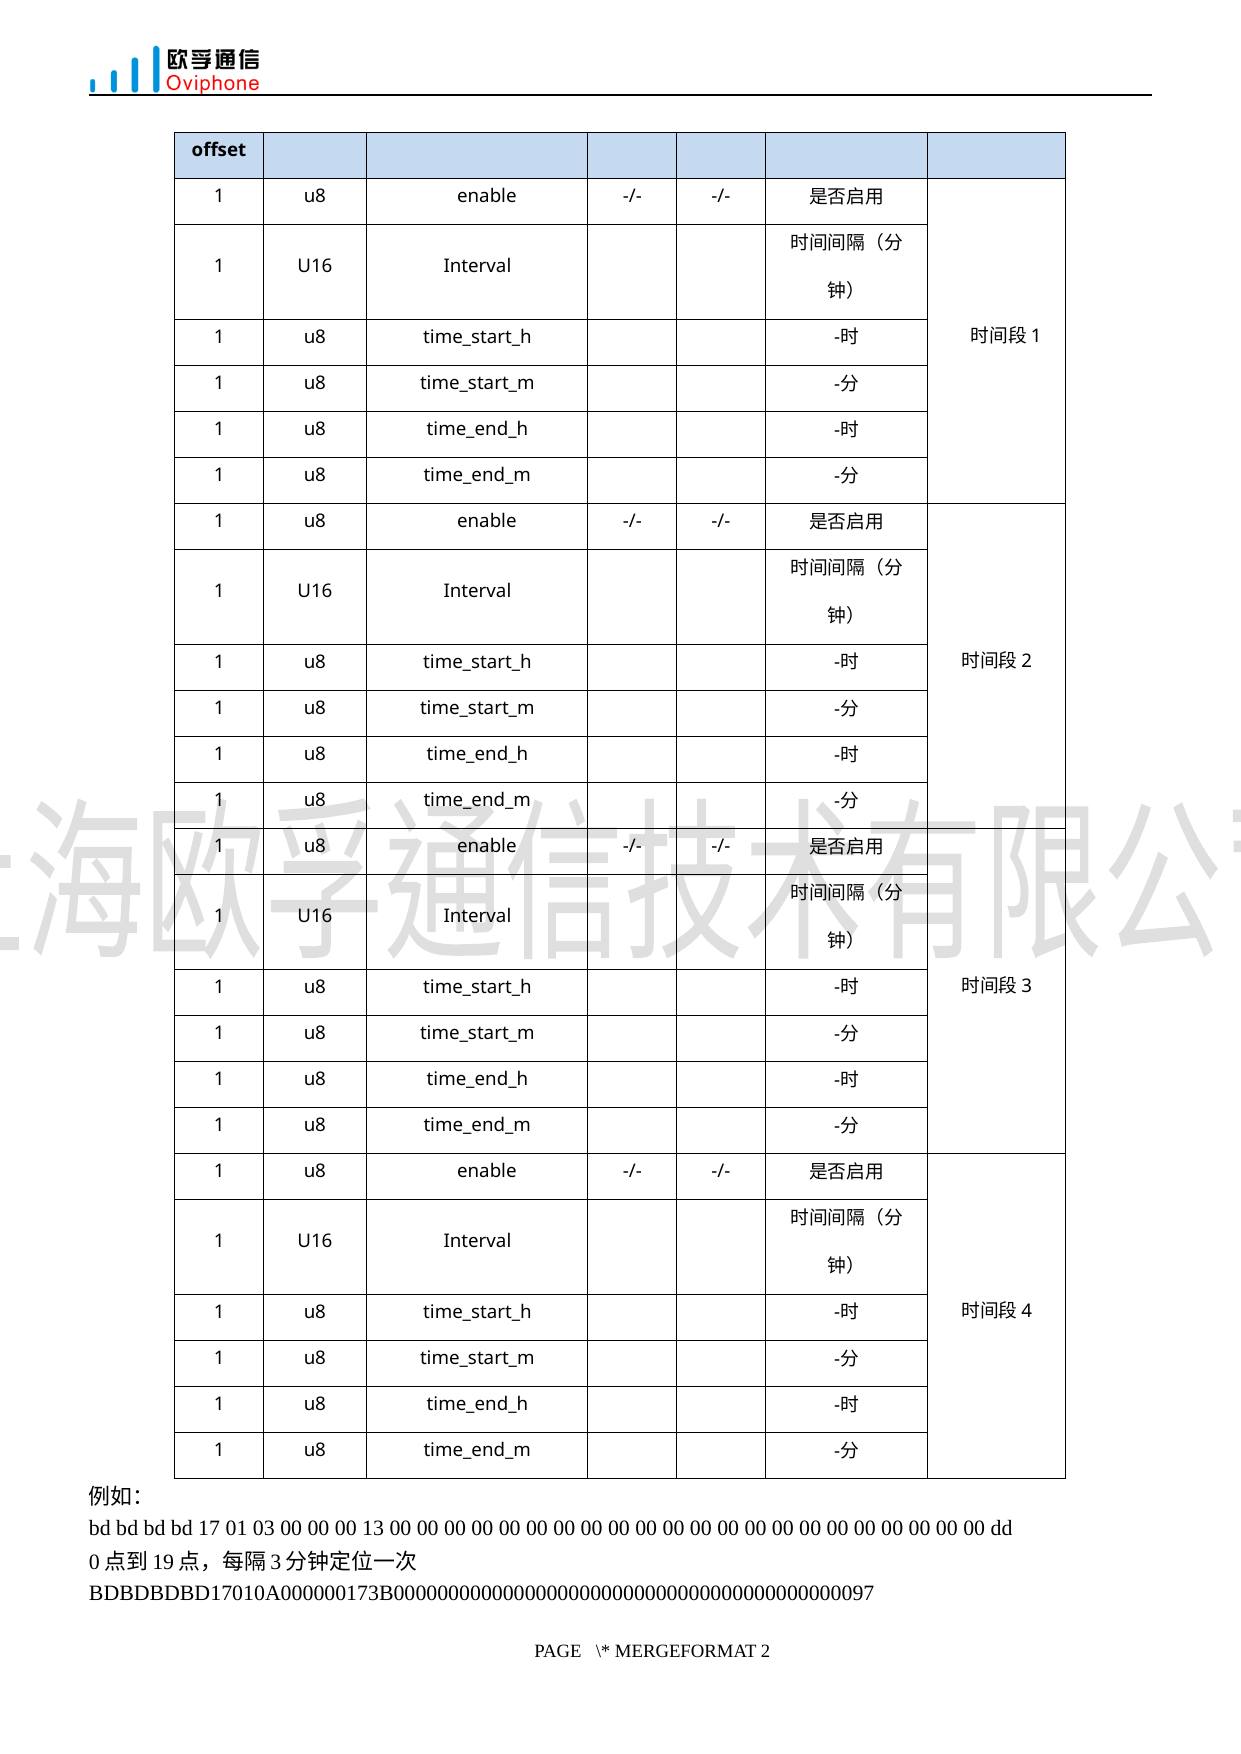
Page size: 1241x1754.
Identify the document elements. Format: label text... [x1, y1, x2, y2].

table_cell 1 [175, 458, 263, 503]
table_cell [677, 320, 765, 364]
table_cell 时间段4 [928, 1154, 1065, 1478]
table_cell [588, 1062, 676, 1107]
table_cell [677, 225, 765, 318]
table_cell 时间间隔（分钟） [766, 225, 927, 318]
table_cell U16 [264, 1200, 366, 1293]
table_cell 1 [175, 504, 263, 549]
table_cell [677, 1341, 765, 1386]
table_cell [677, 645, 765, 689]
table_cell [677, 875, 765, 968]
table_cell -时 [766, 737, 927, 782]
table_cell u8 [264, 1341, 366, 1386]
table_cell time_start_m [367, 366, 587, 411]
table_cell u8 [264, 1108, 366, 1153]
table_cell 是否启用 [766, 179, 927, 224]
table_cell [588, 458, 676, 503]
table_cell u8 [264, 179, 366, 224]
table_cell time_start_h [367, 320, 587, 364]
table_cell 1 [175, 179, 263, 224]
table_cell [588, 225, 676, 318]
table_cell -/- [588, 1154, 676, 1199]
table_cell u8 [264, 1016, 366, 1061]
table_cell -/- [677, 504, 765, 549]
table_cell -时 [766, 320, 927, 364]
table_header Format [264, 133, 366, 178]
table_cell time_start_m [367, 1016, 587, 1061]
table_cell [677, 1062, 765, 1107]
table_cell [588, 1108, 676, 1153]
table_cell -时 [766, 645, 927, 689]
table_cell 1 [175, 320, 263, 364]
table_cell u8 [264, 504, 366, 549]
table_cell 1 [175, 783, 263, 828]
table_cell 1 [175, 1433, 263, 1478]
table_cell time_end_h [367, 1387, 587, 1432]
table_cell u8 [264, 1062, 366, 1107]
table_cell 1 [175, 1062, 263, 1107]
table_cell 1 [175, 1108, 263, 1153]
table_cell 1 [175, 225, 263, 318]
table_cell u8 [264, 1295, 366, 1339]
table_cell [677, 366, 765, 411]
table_cell [677, 1200, 765, 1293]
table_cell -时 [766, 970, 927, 1014]
table_cell [588, 1016, 676, 1061]
table_header Unit [677, 133, 765, 178]
table_cell u8 [264, 1387, 366, 1432]
table_cell -/- [677, 179, 765, 224]
text BDBDBDBD17010A000000173B00000000000000000000000000000000000000000097 [89, 1576, 1152, 1609]
table_cell u8 [264, 691, 366, 736]
table_cell time_start_m [367, 691, 587, 736]
table_header Name [367, 133, 587, 178]
table_cell 1 [175, 645, 263, 689]
table_cell 是否启用 [766, 829, 927, 874]
table_header [928, 133, 1065, 178]
table_cell [677, 412, 765, 457]
table_cell -时 [766, 412, 927, 457]
table_cell [677, 1387, 765, 1432]
table_cell U16 [264, 225, 366, 318]
table_cell -分 [766, 458, 927, 503]
table_cell 1 [175, 1016, 263, 1061]
table_cell [677, 783, 765, 828]
table_cell 1 [175, 1387, 263, 1432]
table_cell -/- [588, 179, 676, 224]
table_cell [677, 970, 765, 1014]
table_cell time_start_m [367, 1341, 587, 1386]
table_cell U16 [264, 875, 366, 968]
table_cell [588, 1433, 676, 1478]
table_cell enable [367, 179, 587, 224]
table_cell -分 [766, 1341, 927, 1386]
table_cell Interval [367, 225, 587, 318]
table_cell time_start_h [367, 645, 587, 689]
table_cell u8 [264, 737, 366, 782]
table_cell 时间段3 [928, 829, 1065, 1153]
table_cell 时间间隔（分钟） [766, 1200, 927, 1293]
table_cell [677, 1016, 765, 1061]
table_cell u8 [264, 458, 366, 503]
table_cell enable [367, 829, 587, 874]
table_cell [588, 550, 676, 643]
table_cell enable [367, 1154, 587, 1199]
table_cell u8 [264, 970, 366, 1014]
table_cell 时间间隔（分钟） [766, 550, 927, 643]
table_cell [588, 875, 676, 968]
table_cell -分 [766, 1108, 927, 1153]
table_cell [677, 1108, 765, 1153]
table_cell [588, 737, 676, 782]
table_cell time_start_h [367, 1295, 587, 1339]
table_cell u8 [264, 1433, 366, 1478]
table_cell 时间段1 [928, 179, 1065, 503]
table_cell -分 [766, 366, 927, 411]
table_cell enable [367, 504, 587, 549]
table_cell [588, 783, 676, 828]
table_cell u8 [264, 320, 366, 364]
table_cell time_end_m [367, 1433, 587, 1478]
table_cell time_end_h [367, 737, 587, 782]
table_header Byte offset [175, 133, 263, 178]
table_cell time_end_m [367, 1108, 587, 1153]
table_cell time_end_h [367, 1062, 587, 1107]
table_cell [677, 1433, 765, 1478]
table_cell 是否启用 [766, 504, 927, 549]
table_cell [677, 550, 765, 643]
table_cell -/- [677, 1154, 765, 1199]
table_cell [588, 691, 676, 736]
table_cell -/- [588, 829, 676, 874]
table_cell time_end_m [367, 458, 587, 503]
table_cell [588, 366, 676, 411]
table_cell [588, 1200, 676, 1293]
table_cell [677, 1295, 765, 1339]
table_cell 1 [175, 1295, 263, 1339]
text bd bd bd bd 17 01 03 00 00 00 13 00 00 00 00 00 00 00 00 00 00 00 00 00 00 00 00 00 00 00 00 00 00 dd [89, 1511, 1152, 1544]
table_cell [588, 645, 676, 689]
table_cell [588, 1295, 676, 1339]
table_cell 时间间隔（分钟） [766, 875, 927, 968]
table_cell 1 [175, 1154, 263, 1199]
table_cell u8 [264, 645, 366, 689]
table_cell time_end_m [367, 783, 587, 828]
table_cell -分 [766, 1016, 927, 1061]
table_cell 1 [175, 1200, 263, 1293]
table_cell Interval [367, 550, 587, 643]
table_cell -分 [766, 1433, 927, 1478]
table_cell time_end_h [367, 412, 587, 457]
table_cell -时 [766, 1387, 927, 1432]
text 0点到19点，每隔3分钟定位一次 [89, 1544, 1152, 1576]
table_cell U16 [264, 550, 366, 643]
text 例如： [89, 1479, 1152, 1511]
table_cell -分 [766, 783, 927, 828]
table_cell [588, 412, 676, 457]
table_cell [588, 970, 676, 1014]
table_cell [588, 1387, 676, 1432]
picture [88, 41, 265, 95]
table_cell time_start_h [367, 970, 587, 1014]
table_cell u8 [264, 412, 366, 457]
table_cell -分 [766, 691, 927, 736]
table_cell 1 [175, 550, 263, 643]
table_cell -时 [766, 1295, 927, 1339]
table_cell [588, 320, 676, 364]
table_cell 1 [175, 737, 263, 782]
table_cell u8 [264, 1154, 366, 1199]
table_cell -时 [766, 1062, 927, 1107]
table_cell 1 [175, 412, 263, 457]
table_cell [677, 458, 765, 503]
table_cell 时间段2 [928, 504, 1065, 828]
table_cell 1 [175, 1341, 263, 1386]
table_cell 1 [175, 829, 263, 874]
table_cell 1 [175, 691, 263, 736]
table_cell 1 [175, 875, 263, 968]
table_cell -/- [677, 829, 765, 874]
table_cell u8 [264, 366, 366, 411]
table_cell u8 [264, 829, 366, 874]
table_cell [677, 691, 765, 736]
table_header Decription [766, 133, 927, 178]
table_cell 1 [175, 970, 263, 1014]
table_cell Interval [367, 875, 587, 968]
table_cell [588, 1341, 676, 1386]
table_cell -/- [588, 504, 676, 549]
table_cell 1 [175, 366, 263, 411]
table_cell Interval [367, 1200, 587, 1293]
table_cell [677, 737, 765, 782]
table_cell u8 [264, 783, 366, 828]
table_cell 是否启用 [766, 1154, 927, 1199]
table_header Scale [588, 133, 676, 178]
